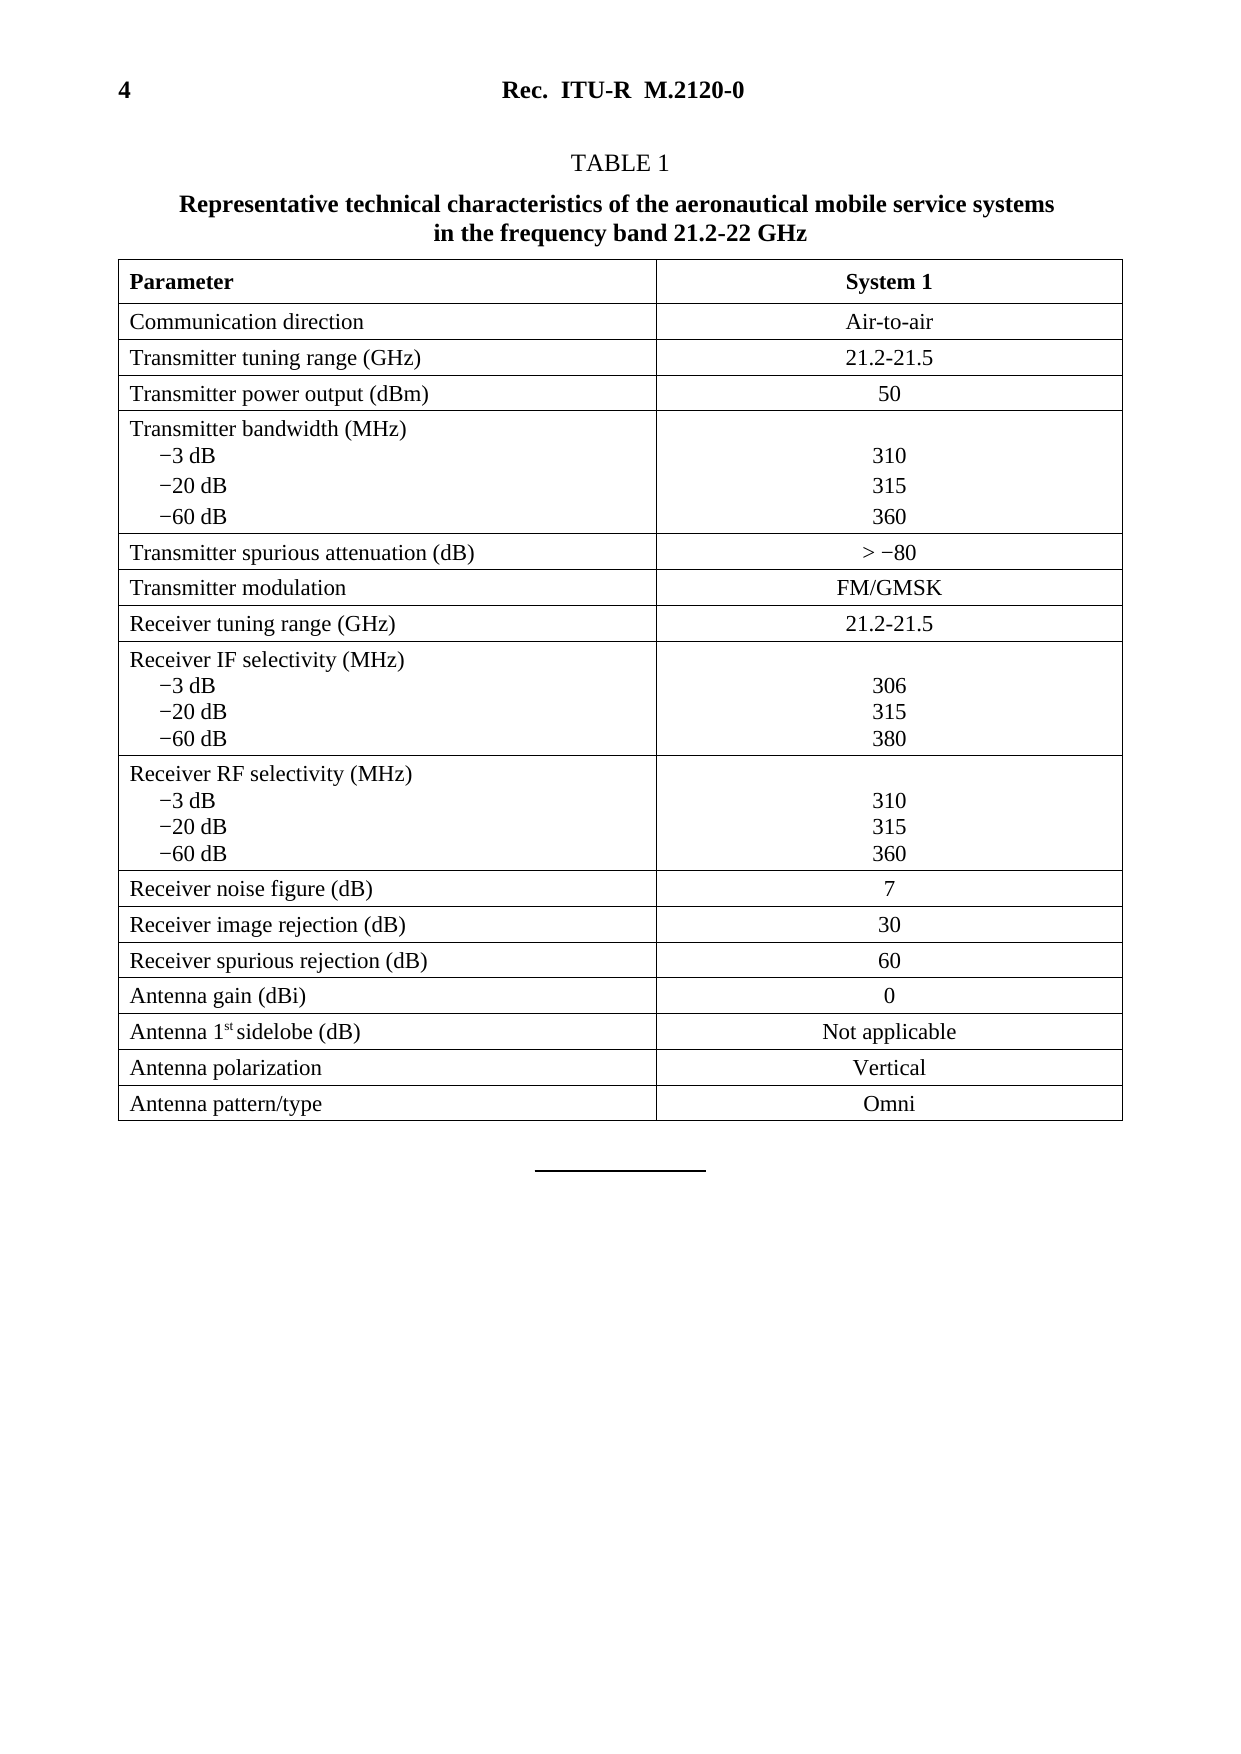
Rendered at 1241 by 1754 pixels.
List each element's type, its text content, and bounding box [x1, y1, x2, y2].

table_cell FM/GMSK [657, 570, 1122, 605]
table_cell Air-to-air [657, 304, 1122, 339]
table_cell 310 315 360 [657, 756, 1122, 870]
table_cell Communication direction [119, 304, 656, 339]
table_cell 310 315 360 [657, 411, 1122, 533]
table_cell 0 [657, 978, 1122, 1013]
table_cell 50 [657, 376, 1122, 410]
table_cell Antenna gain (dBi) [119, 978, 656, 1013]
table_cell Receiver noise figure (dB) [119, 871, 656, 906]
table_cell 306 315 380 [657, 642, 1122, 755]
table_cell Receiver tuning range (GHz) [119, 606, 656, 641]
table_cell 60 [657, 943, 1122, 977]
table_cell Omni [657, 1086, 1122, 1120]
table_cell Transmitter bandwidth (MHz) −3 dB −20 dB −60 dB [119, 411, 656, 533]
text TABLE 1 [118, 148, 1122, 176]
table_cell Transmitter power output (dBm) [119, 376, 656, 410]
table_cell Transmitter modulation [119, 570, 656, 605]
table_cell > −80 [657, 534, 1122, 569]
table_cell 7 [657, 871, 1122, 906]
table_cell 21.2-21.5 [657, 606, 1122, 641]
table_cell Transmitter tuning range (GHz) [119, 340, 656, 374]
table_cell Vertical [657, 1050, 1122, 1084]
table_cell Receiver RF selectivity (MHz) −3 dB −20 dB −60 dB [119, 756, 656, 870]
table_cell Antenna pattern/type [119, 1086, 656, 1120]
table_cell Antenna polarization [119, 1050, 656, 1084]
table_header System 1 [657, 260, 1122, 303]
table_cell 21.2-21.5 [657, 340, 1122, 374]
table_cell Receiver IF selectivity (MHz) −3 dB −20 dB −60 dB [119, 642, 656, 755]
table_cell 30 [657, 907, 1122, 942]
table_cell Antenna 1st sidelobe (dB) [119, 1014, 656, 1049]
title Representative technical characteristics of the aeronautical mobile service systems in the frequency band 21.2-22 GHz [118, 189, 1122, 246]
table_cell Receiver spurious rejection (dB) [119, 943, 656, 977]
table_cell Transmitter spurious attenuation (dB) [119, 534, 656, 569]
table_cell Receiver image rejection (dB) [119, 907, 656, 942]
table_cell Not applicable [657, 1014, 1122, 1049]
table_header Parameter [119, 260, 656, 303]
